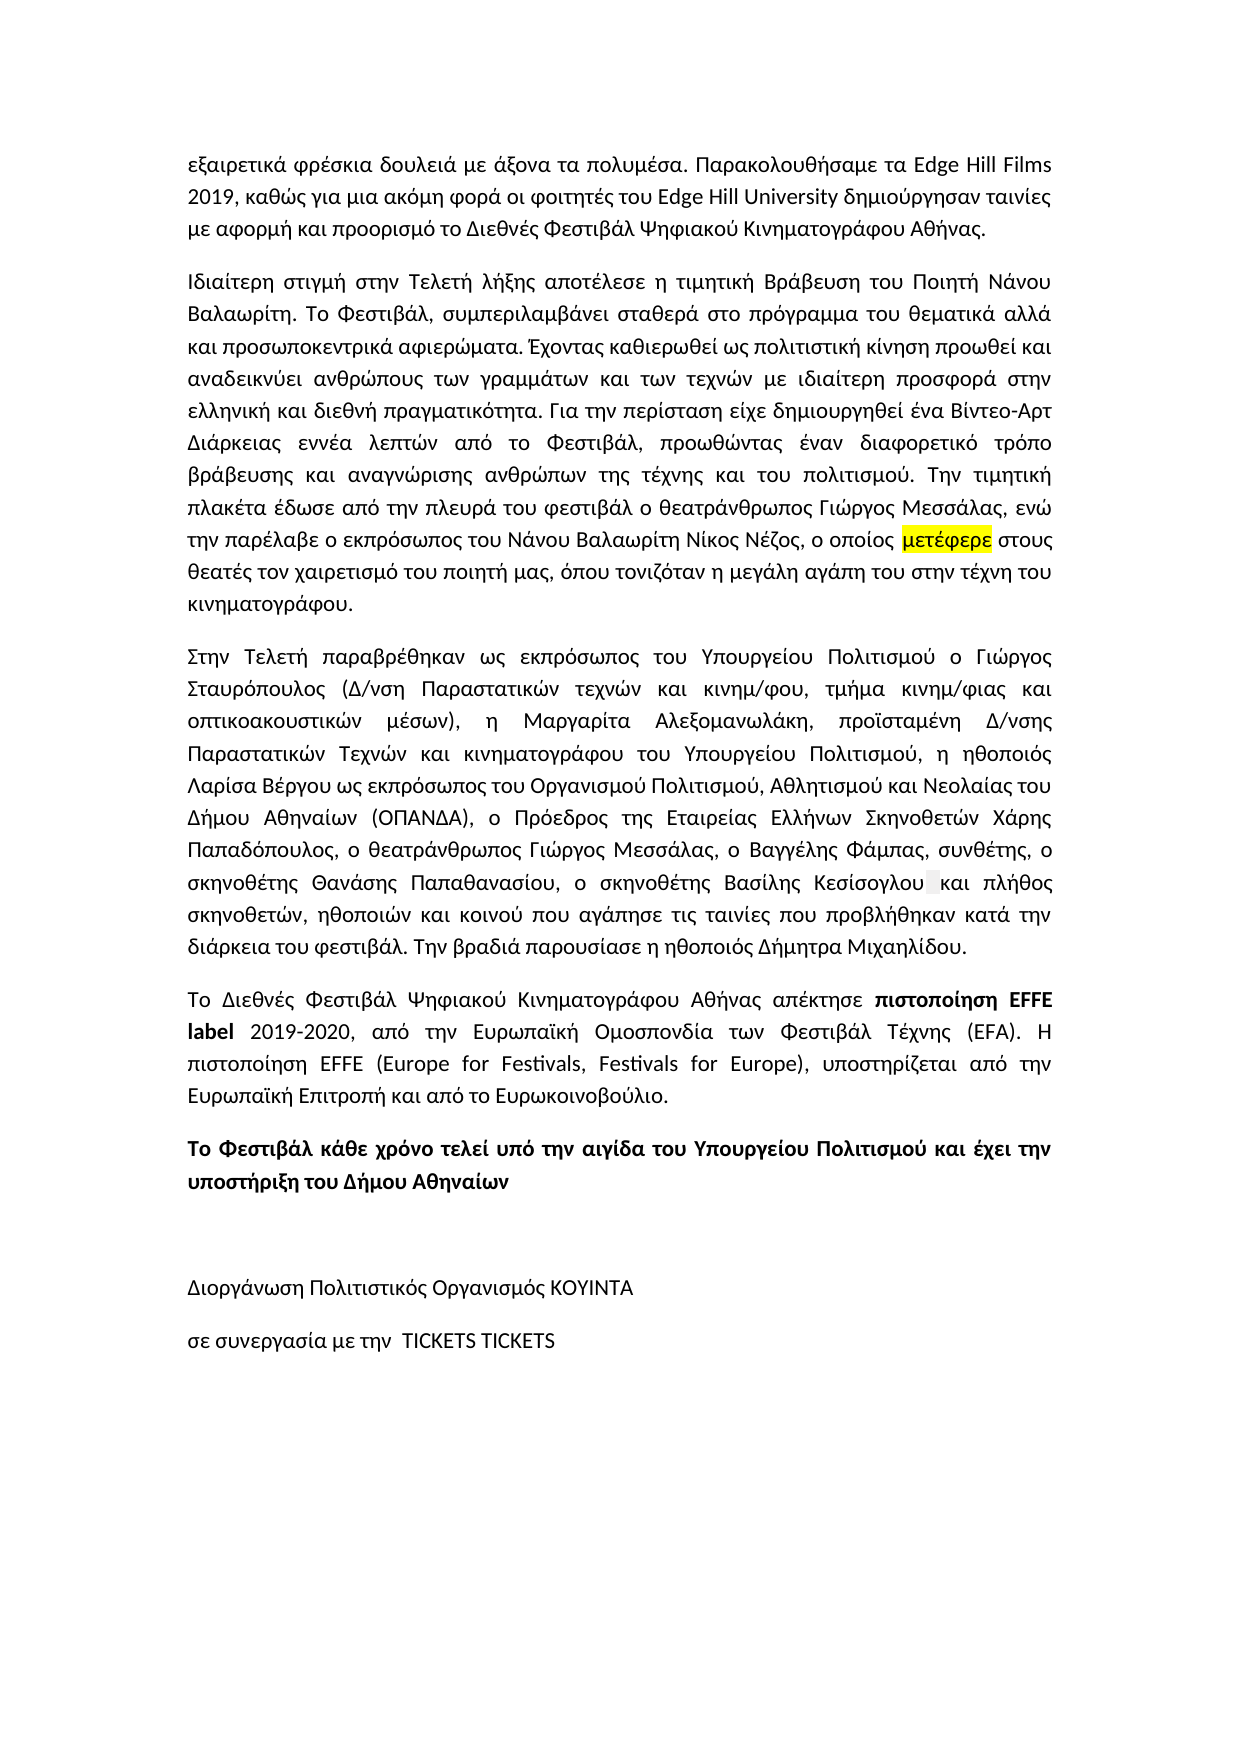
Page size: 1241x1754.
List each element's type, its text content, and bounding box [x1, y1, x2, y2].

text To Διεθνές Φεστιβάλ Ψηφιακού Κινηματογράφου Αθήνας απέκτησε πιστοποίηση EFFE label 2019-2020, από την Ευρωπαϊκή Ομοσπονδία των Φεστιβάλ Τέχνης (EFA). H πιστοποίηση EFFE (Europe for Festivals, Festivals for Europe), υποστηρίζεται από την Ευρωπαϊκή Επιτροπή και από το Ευρωκοινoβούλιο. [187, 985, 1053, 1109]
text σε συνεργασία με την TICKETS TICKETS [187, 1326, 1053, 1354]
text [187, 150, 1053, 242]
text Στην Τελετή παραβρέθηκαν ως εκπρόσωπος του Υπουργείου Πολιτισμού ο Γιώργος Σταυρόπουλος (Δ/νση Παραστατικών τεχνών και κινημ/φου, τμήμα κινημ/φιας και οπτικοακουστικών μέσων), η Μαργαρίτα Αλεξομανωλάκη, προϊσταμένη Δ/νσης Παραστατικών Τεχνών και κινηματογράφου του Υπουργείου Πολιτισμού, η ηθοποιός Λαρίσα Βέργου ως εκπρόσωπος του Οργανισμού Πολιτισμού, Αθλητισμού και Νεολαίας του Δήμου Αθηναίων (ΟΠΑΝΔΑ), ο Πρόεδρος της Εταιρείας Ελλήνων Σκηνοθετών Χάρης Παπαδόπουλος, ο θεατράνθρωπος Γιώργος Μεσσάλας, ο Βαγγέλης Φάμπας, συνθέτης, ο σκηνοθέτης Θανάσης Παπαθανασίου, ο σκηνοθέτης Βασίλης Κεσίσογλου και πλήθος σκηνοθετών, ηθοποιών και κοινού που αγάπησε τις ταινίες που προβλήθηκαν κατά την διάρκεια του φεστιβάλ. Την βραδιά παρουσίασε η ηθοποιός Δήμητρα Μιχαηλίδου. [187, 642, 1053, 960]
text Ιδιαίτερη στιγμή στην Τελετή λήξης αποτέλεσε η τιμητική Βράβευση του Ποιητή Νάνου Βαλαωρίτη. Το Φεστιβάλ, συμπεριλαμβάνει σταθερά στο πρόγραμμα του θεματικά αλλά και προσωποκεντρικά αφιερώματα. Έχοντας καθιερωθεί ως πολιτιστική κίνηση προωθεί και αναδεικνύει ανθρώπους των γραμμάτων και των τεχνών με ιδιαίτερη προσφορά στην ελληνική και διεθνή πραγματικότητα. Για την περίσταση είχε δημιουργηθεί ένα Βίντεο-Αρτ Διάρκειας εννέα λεπτών από το Φεστιβάλ, προωθώντας έναν διαφορετικό τρόπο βράβευσης και αναγνώρισης ανθρώπων της τέχνης και του πολιτισμού. Την τιμητική πλακέτα έδωσε από την πλευρά του φεστιβάλ ο θεατράνθρωπος Γιώργος Μεσσάλας, ενώ την παρέλαβε ο εκπρόσωπος του Νάνου Βαλαωρίτη Νίκος Νέζος, ο οποίος μετέφερε στους θεατές τον χαιρετισμό του ποιητή μας, όπου τονιζόταν η μεγάλη αγάπη του στην τέχνη του κινηματογράφου. [187, 267, 1053, 617]
text Διοργάνωση Πολιτιστικός Οργανισμός ΚΟΥΙΝΤΑ [187, 1273, 1053, 1301]
text Το Φεστιβάλ κάθε χρόνο τελεί υπό την αιγίδα του Υπουργείου Πολιτισμού και έχει την υποστήριξη του Δήμου Αθηναίων [187, 1134, 1053, 1195]
